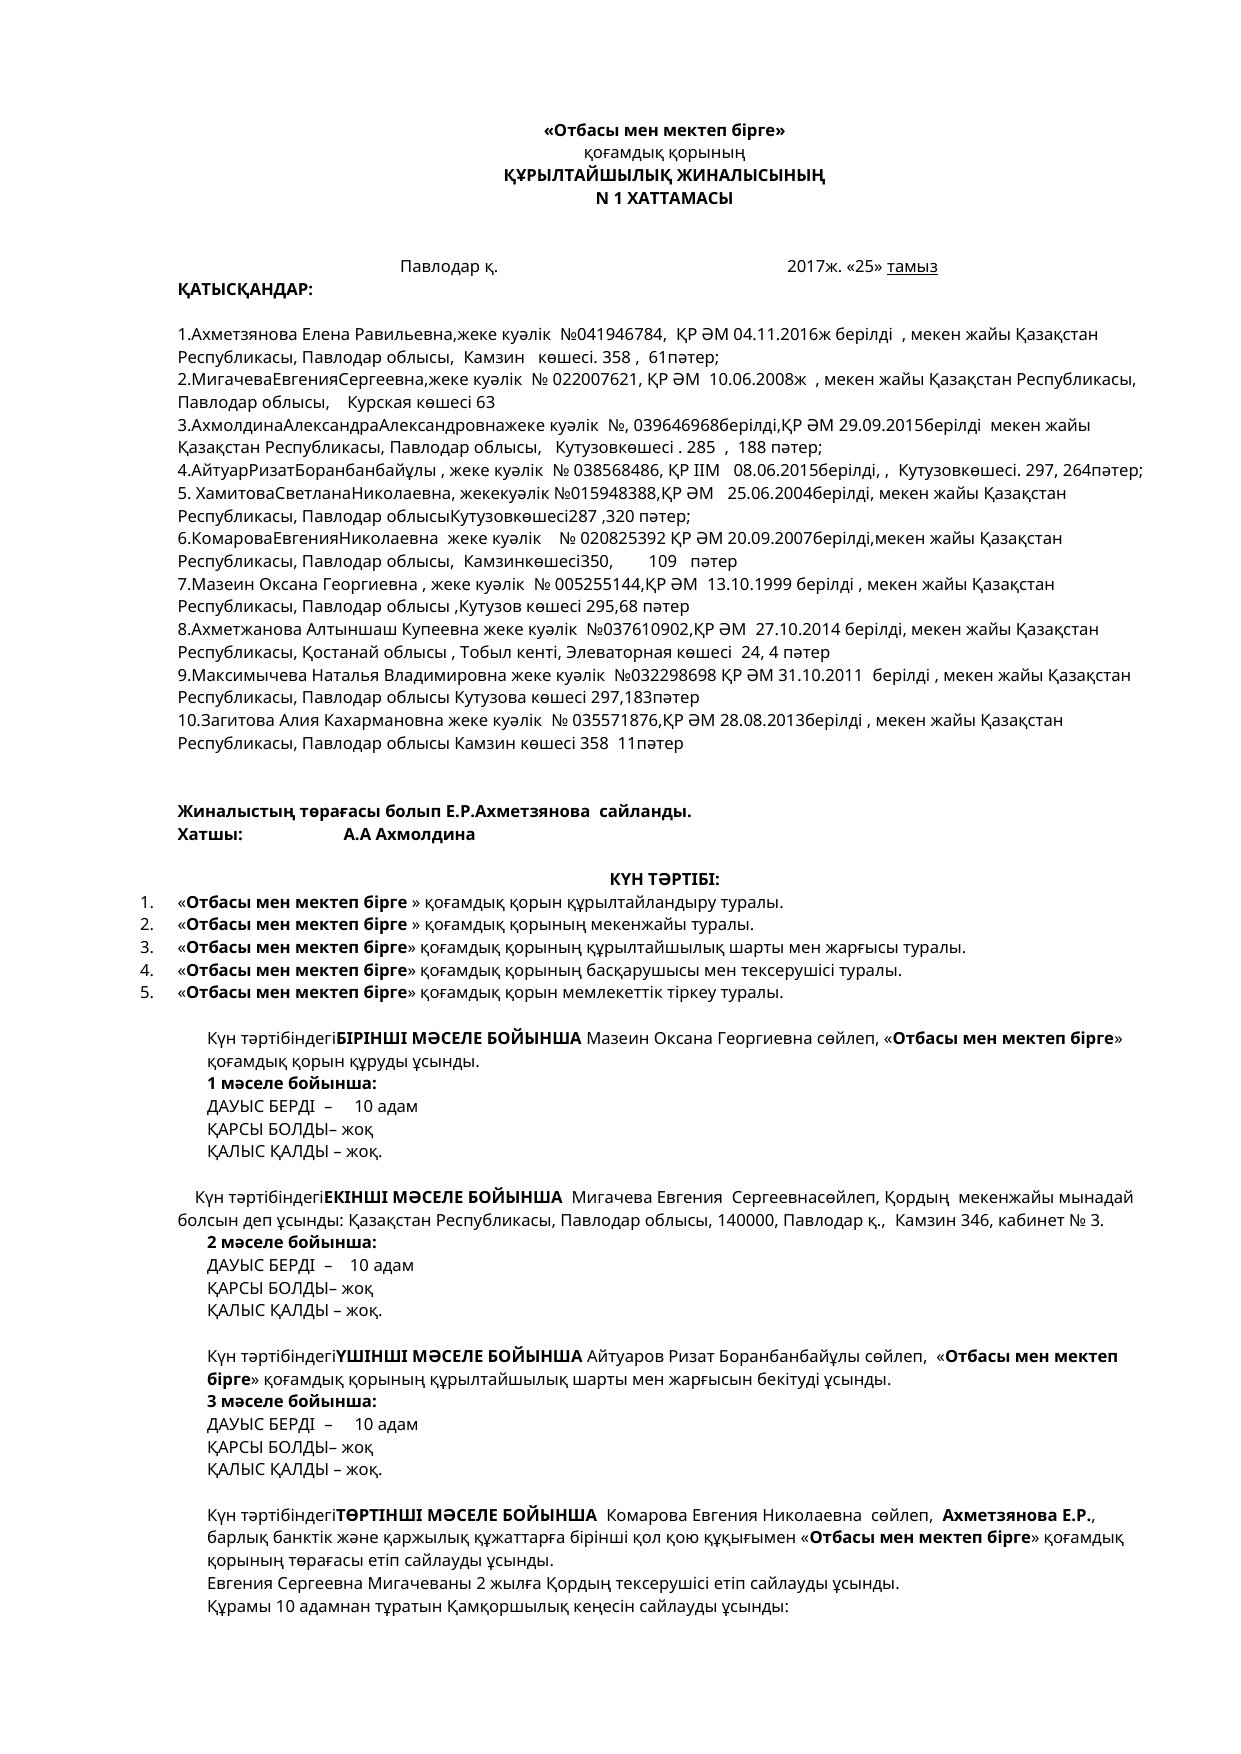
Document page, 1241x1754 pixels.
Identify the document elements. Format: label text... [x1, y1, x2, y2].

text 7.Мазеин Оксана Георгиевна , жеке куәлік № 005255144,ҚР ӘМ 13.10.1999 берілді , мекен жайы Қазақстан Республикасы, Павлодар облысы ,Кутузов көшесі 295,68 пәтер [177, 572, 1152, 618]
text ДАУЫС БЕРДІ – 10 адам [207, 1094, 1152, 1117]
text 6.КомароваЕвгенияНиколаевна жеке куәлік № 020825392 ҚР ӘМ 20.09.2007берілді,мекен жайы Қазақстан Республикасы, Павлодар облысы, Камзинкөшесі350, 109 пәтер [177, 527, 1152, 572]
text Күн тәртібіндегіЕКІНШІ МӘСЕЛЕ БОЙЫНША Мигачева Евгения Сергеевнасөйлеп, Қордың мекенжайы мынадай болсын деп ұсынды: Қазақстан Республикасы, Павлодар облысы, 140000, Павлодар қ., Камзин 346, кабинет № 3. [177, 1185, 1152, 1231]
text ДАУЫС БЕРДІ – 10 адам [207, 1253, 1152, 1276]
text ҚАЛЫС ҚАЛДЫ – жоқ. [207, 1458, 1152, 1481]
text 2 мәселе бойынша: [207, 1231, 1152, 1253]
text ҚАЛЫС ҚАЛДЫ – жоқ. [207, 1140, 1152, 1163]
list «Отбасы мен мектеп бірге» қоғамдық қорын мемлекеттік тіркеу туралы. [140, 981, 1152, 1004]
list «Отбасы мен мектеп бірге» қоғамдық қорының құрылтайшылық шарты мен жарғысы туралы. [140, 936, 1152, 958]
list «Отбасы мен мектеп бірге » қоғамдық қорын құрылтайландыру туралы. [140, 890, 1152, 913]
text 1 мәселе бойынша: [207, 1072, 1152, 1094]
text Хатшы: А.А Ахмолдина [177, 822, 1152, 845]
text Күн тәртібіндегіТӨРТІНШІ МӘСЕЛЕ БОЙЫНША Комарова Евгения Николаевна сөйлеп, Ахметзянова Е.Р., барлық банктік және қаржылық құжаттарға бірінші қол қою құқығымен «Отбасы мен мектеп бірге» қоғамдық қорының төрағасы етіп сайлауды ұсынды. [207, 1503, 1152, 1571]
text Күн тәртібіндегіБІРІНШІ МӘСЕЛЕ БОЙЫНША Мазеин Оксана Георгиевна сөйлеп, «Отбасы мен мектеп бірге» қоғамдық қорын құруды ұсынды. [207, 1026, 1152, 1072]
text 9.Максимычева Наталья Владимировна жеке куәлік №032298698 ҚР ӘМ 31.10.2011 берілді , мекен жайы Қазақстан Республикасы, Павлодар облысы Кутузова көшесі 297,183пәтер [177, 663, 1152, 708]
text 5. ХамитоваСветланаНиколаевна, жекекуәлік №015948388,ҚР ӘМ 25.06.2004берілді, мекен жайы Қазақстан Республикасы, Павлодар облысыКутузовкөшесі287 ,320 пәтер; [177, 481, 1152, 527]
text ҚАРСЫ БОЛДЫ– жоқ [207, 1276, 1152, 1299]
text ҚАРСЫ БОЛДЫ– жоқ [207, 1435, 1152, 1458]
text Евгения Сергеевна Мигачеваны 2 жылға Қордың тексерушісі етіп сайлауды ұсынды. [207, 1571, 1152, 1594]
text 3.АхмолдинаАлександраАлександровнажеке куәлік №, 039646968берілді,ҚР ӘМ 29.09.2015берілді мекен жайы Қазақстан Республикасы, Павлодар облысы, Кутузовкөшесі . 285 , 188 пәтер; [177, 413, 1152, 459]
text ҚАЛЫС ҚАЛДЫ – жоқ. [207, 1299, 1152, 1322]
text N 1 ХАТТАМАСЫ [177, 186, 1152, 209]
text «Отбасы мен мектеп бірге» [177, 118, 1152, 141]
text ҚҰРЫЛТАЙШЫЛЫҚ ЖИНАЛЫСЫНЫҢ [177, 163, 1152, 186]
text ҚАТЫСҚАНДАР: [177, 277, 1152, 300]
text ҚАРСЫ БОЛДЫ– жоқ [207, 1117, 1152, 1140]
text Жиналыстың төрағасы болып Е.Р.Ахметзянова сайланды. [177, 799, 1152, 822]
text Құрамы 10 адамнан тұратын Қамқоршылық кеңесін сайлауды ұсынды: [207, 1594, 1152, 1617]
text ДАУЫС БЕРДІ – 10 адам [207, 1412, 1152, 1435]
text Күн тәртібіндегіҮШІНШІ МӘСЕЛЕ БОЙЫНША Айтуаров Ризат Боранбанбайұлы сөйлеп, «Отбасы мен мектеп бірге» қоғамдық қорының құрылтайшылық шарты мен жарғысын бекітуді ұсынды. [207, 1344, 1152, 1390]
text 2.МигачеваЕвгенияСергеевна,жеке куәлік № 022007621, ҚР ӘМ 10.06.2008ж , мекен жайы Қазақстан Республикасы, Павлодар облысы, Курская көшесі 63 [177, 368, 1152, 413]
text Павлодар қ. 2017ж. «25» тамыз [177, 254, 1152, 277]
text 10.Загитова Алия Кахармановна жеке куәлік № 035571876,ҚР ӘМ 28.08.2013берілді , мекен жайы Қазақстан Республикасы, Павлодар облысы Камзин көшесі 358 11пәтер [177, 708, 1152, 754]
text қоғамдық қорының [177, 141, 1152, 163]
text 8.Ахметжанова Алтыншаш Купеевна жеке куәлік №037610902,ҚР ӘМ 27.10.2014 берілді, мекен жайы Қазақстан Республикасы, Қостанай облысы , Тобыл кенті, Элеваторная көшесі 24, 4 пәтер [177, 618, 1152, 663]
list «Отбасы мен мектеп бірге» қоғамдық қорының басқарушысы мен тексерушісі туралы. [140, 958, 1152, 981]
list «Отбасы мен мектеп бірге » қоғамдық қорының мекенжайы туралы. [140, 913, 1152, 936]
text 4.АйтуарРизатБоранбанбайұлы , жеке куәлік № 038568486, ҚР ІІМ 08.06.2015берілді, , Кутузовкөшесі. 297, 264пәтер; [177, 459, 1152, 481]
text 3 мәселе бойынша: [207, 1390, 1152, 1412]
text 1.Ахметзянова Елена Равильевна,жеке куәлік №041946784, ҚР ӘМ 04.11.2016ж берілді , мекен жайы Қазақстан Республикасы, Павлодар облысы, Камзин көшесі. 358 , 61пәтер; [177, 322, 1152, 368]
text КҮН ТӘРТІБІ: [177, 867, 1152, 890]
